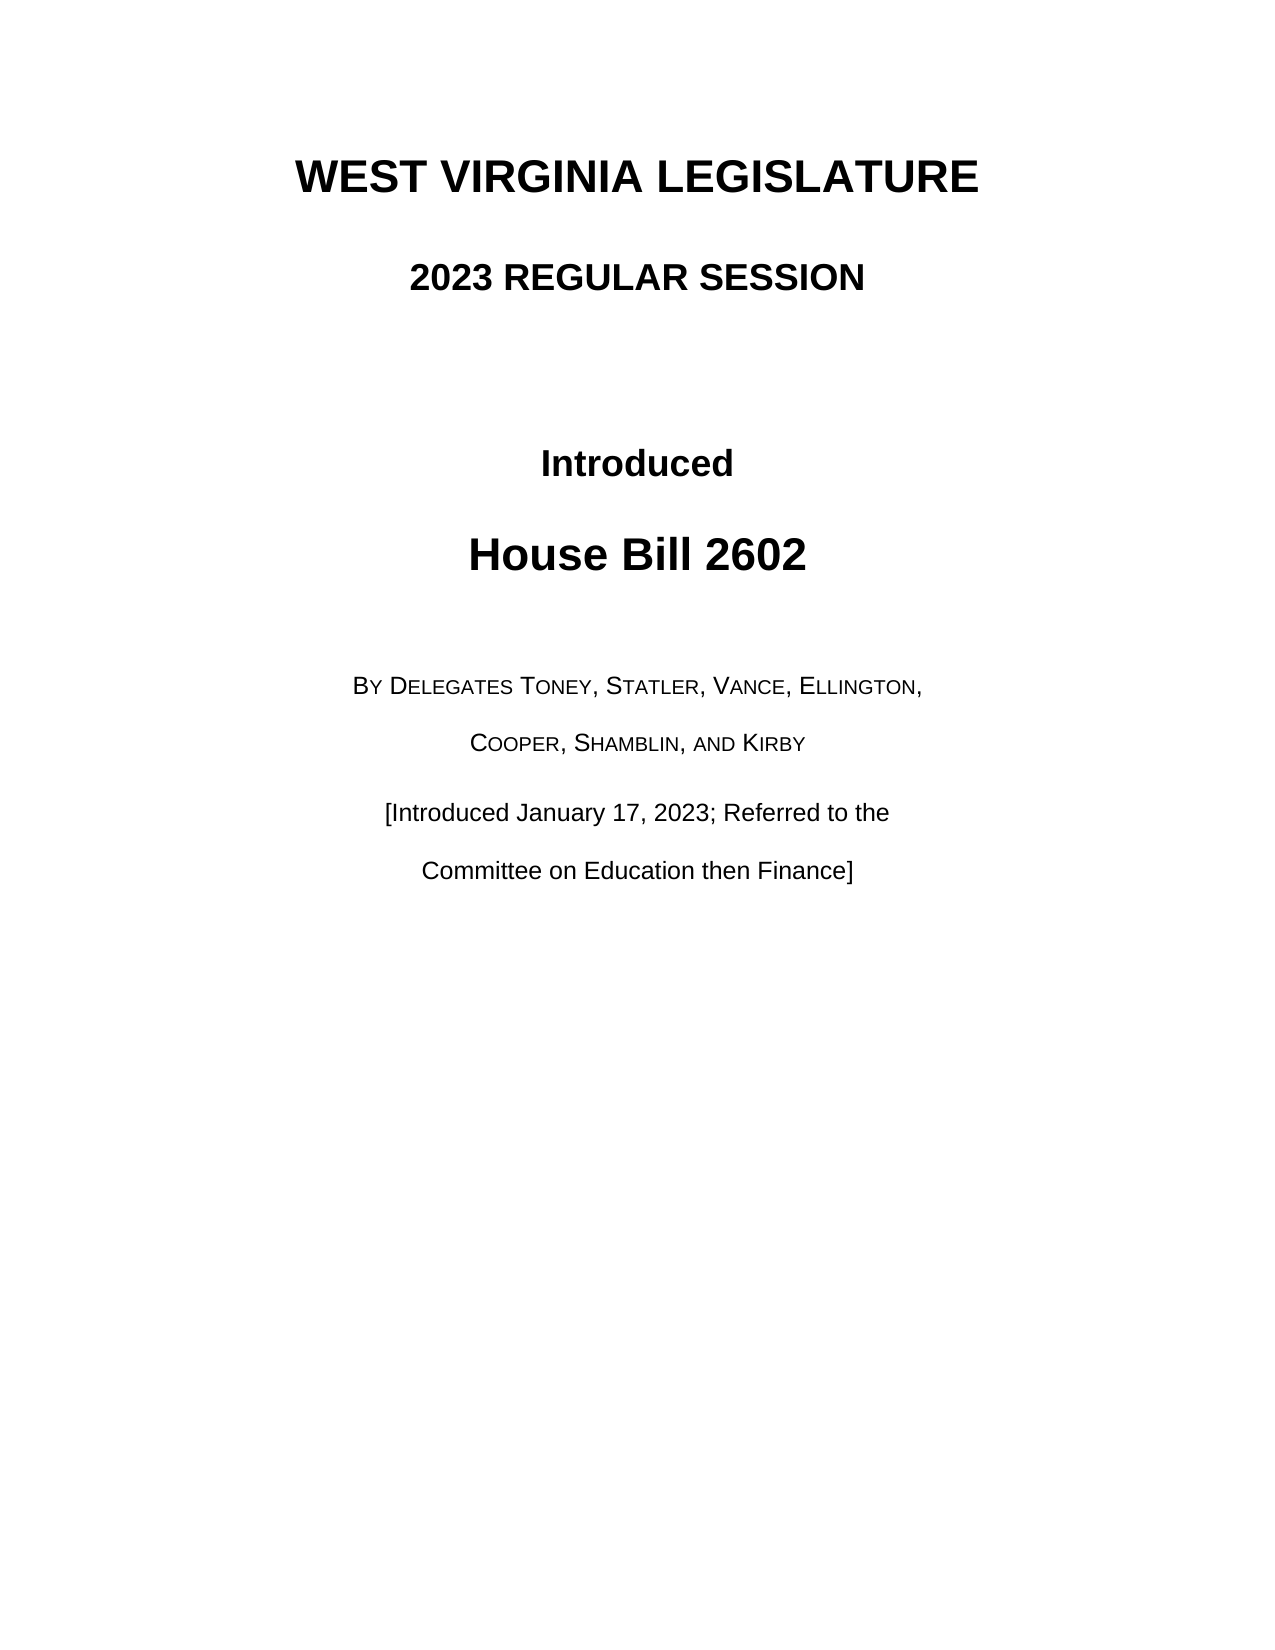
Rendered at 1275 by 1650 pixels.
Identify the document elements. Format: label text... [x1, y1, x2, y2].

text Bill [150, 528, 1125, 581]
title WEST VIRGINIA LEGISLATURE [150, 150, 1125, 203]
text [] [337, 798, 937, 884]
text By [337, 671, 937, 757]
title 2023 REGULAR SESSION [150, 255, 1125, 298]
